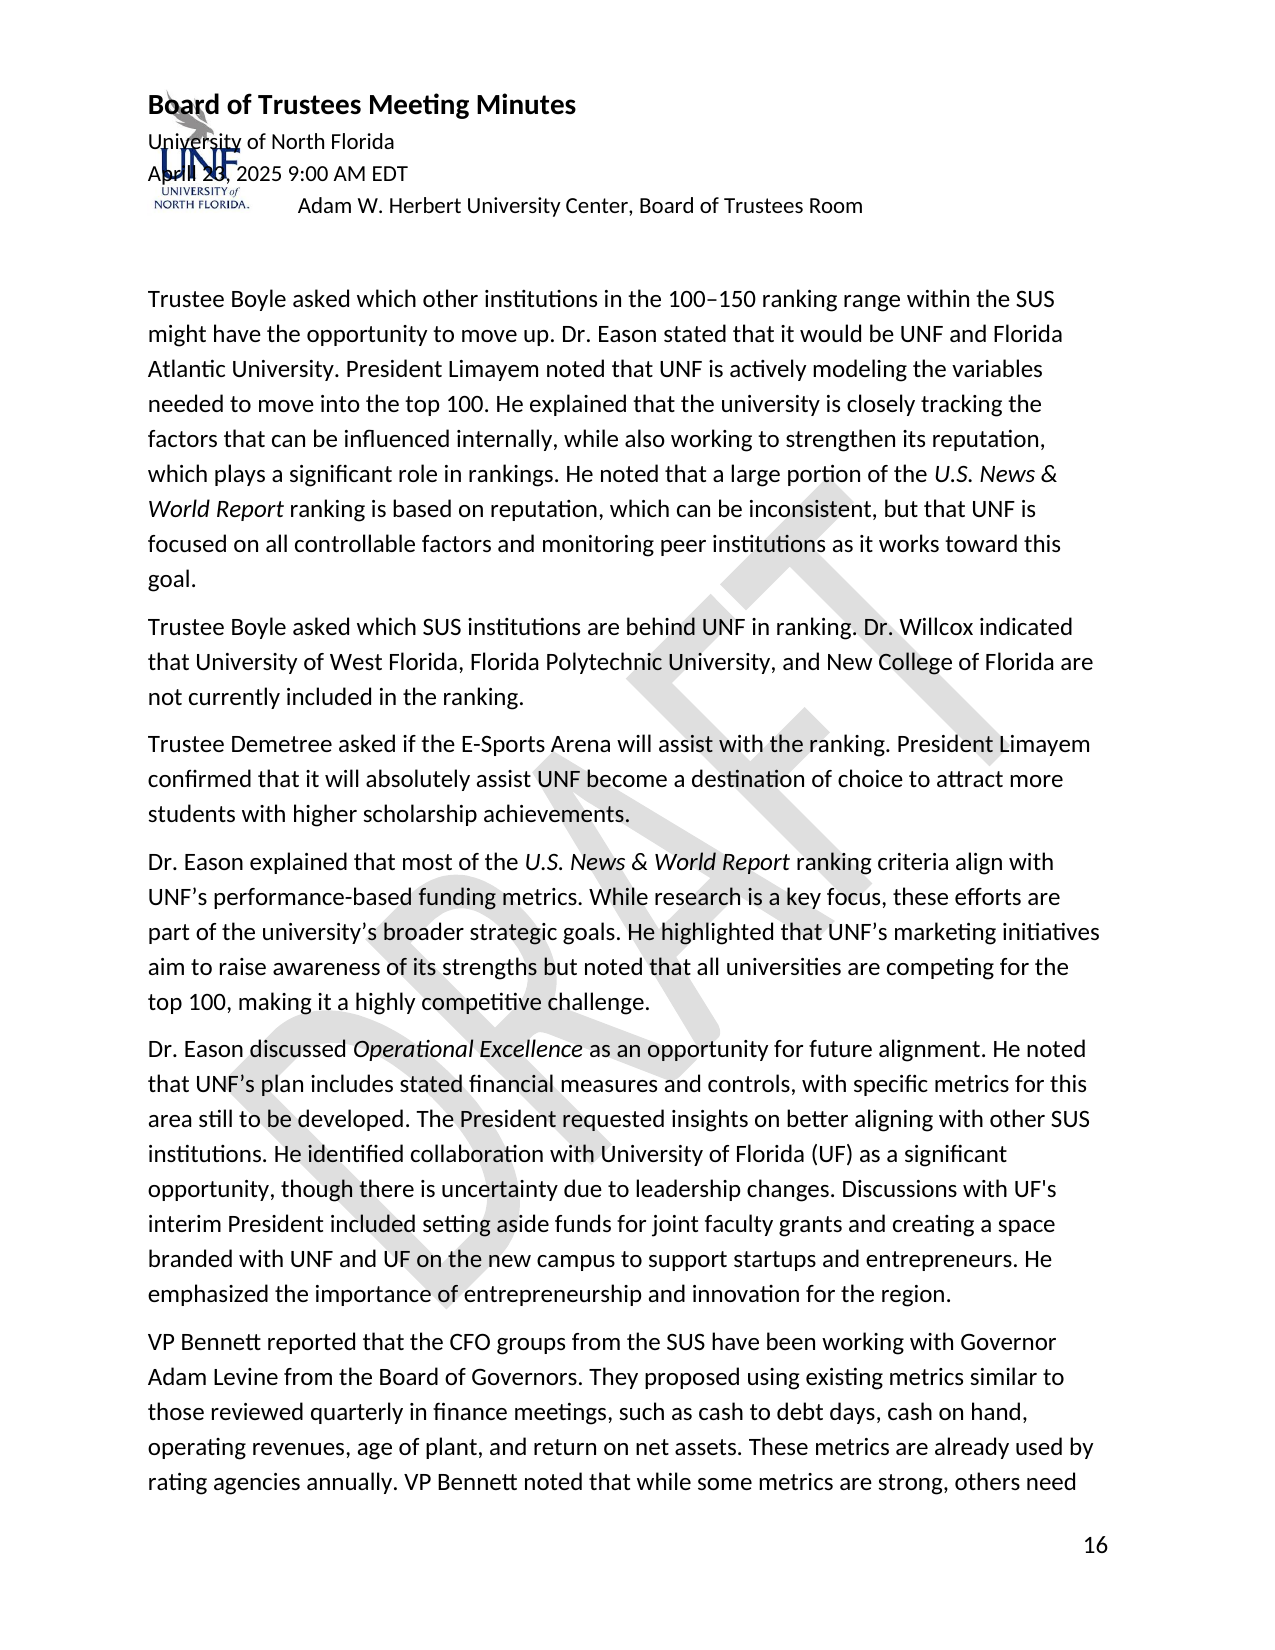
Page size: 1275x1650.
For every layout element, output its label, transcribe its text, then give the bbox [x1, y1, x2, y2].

text Trustee Boyle asked which SUS institutions are behind UNF in ranking. Dr. Willcox indicated that University of West Florida, Florida Polytechnic University, and New College of Florida are not currently included in the ranking. [148, 611, 1109, 712]
text Trustee Demetree asked if the E-Sports Arena will assist with the ranking. President Limayem confirmed that it will absolutely assist UNF become a destination of choice to attract more students with higher scholarship achievements. [148, 728, 1109, 829]
text Trustee Boyle asked which other institutions in the 100–150 ranking range within the SUS might have the opportunity to move up. Dr. Eason stated that it would be UNF and Florida Atlantic University. President Limayem noted that UNF is actively modeling the variables needed to move into the top 100. He explained that the university is closely tracking the factors that can be influenced internally, while also working to strengthen its reputation, which plays a significant role in rankings. He noted that a large portion of the U.S. News & World Report ranking is based on reputation, which can be inconsistent, but that UNF is focused on all controllable factors and monitoring peer institutions as it works toward this goal. [148, 283, 1109, 594]
text Dr. Eason explained that most of the U.S. News & World Report ranking criteria align with UNF’s performance-based funding metrics. While research is a key focus, these efforts are part of the university’s broader strategic goals. He highlighted that UNF’s marketing initiatives aim to raise awareness of its strengths but noted that all universities are competing for the top 100, making it a highly competitive challenge. [148, 846, 1109, 1017]
picture [249, 139, 255, 148]
picture [250, 168, 255, 180]
text Dr. Eason discussed Operational Excellence as an opportunity for future alignment. He noted that UNF’s plan includes stated financial measures and controls, with specific metrics for this area still to be developed. The President requested insights on better aligning with other SUS institutions. He identified collaboration with University of Florida (UF) as a significant opportunity, though there is uncertainty due to leadership changes. Discussions with UF's interim President included setting aside funds for joint faculty grants and creating a space branded with UNF and UF on the new campus to support startups and entrepreneurs. He emphasized the importance of entrepreneurship and innovation for the region. [148, 1033, 1109, 1309]
picture [147, 86, 255, 216]
